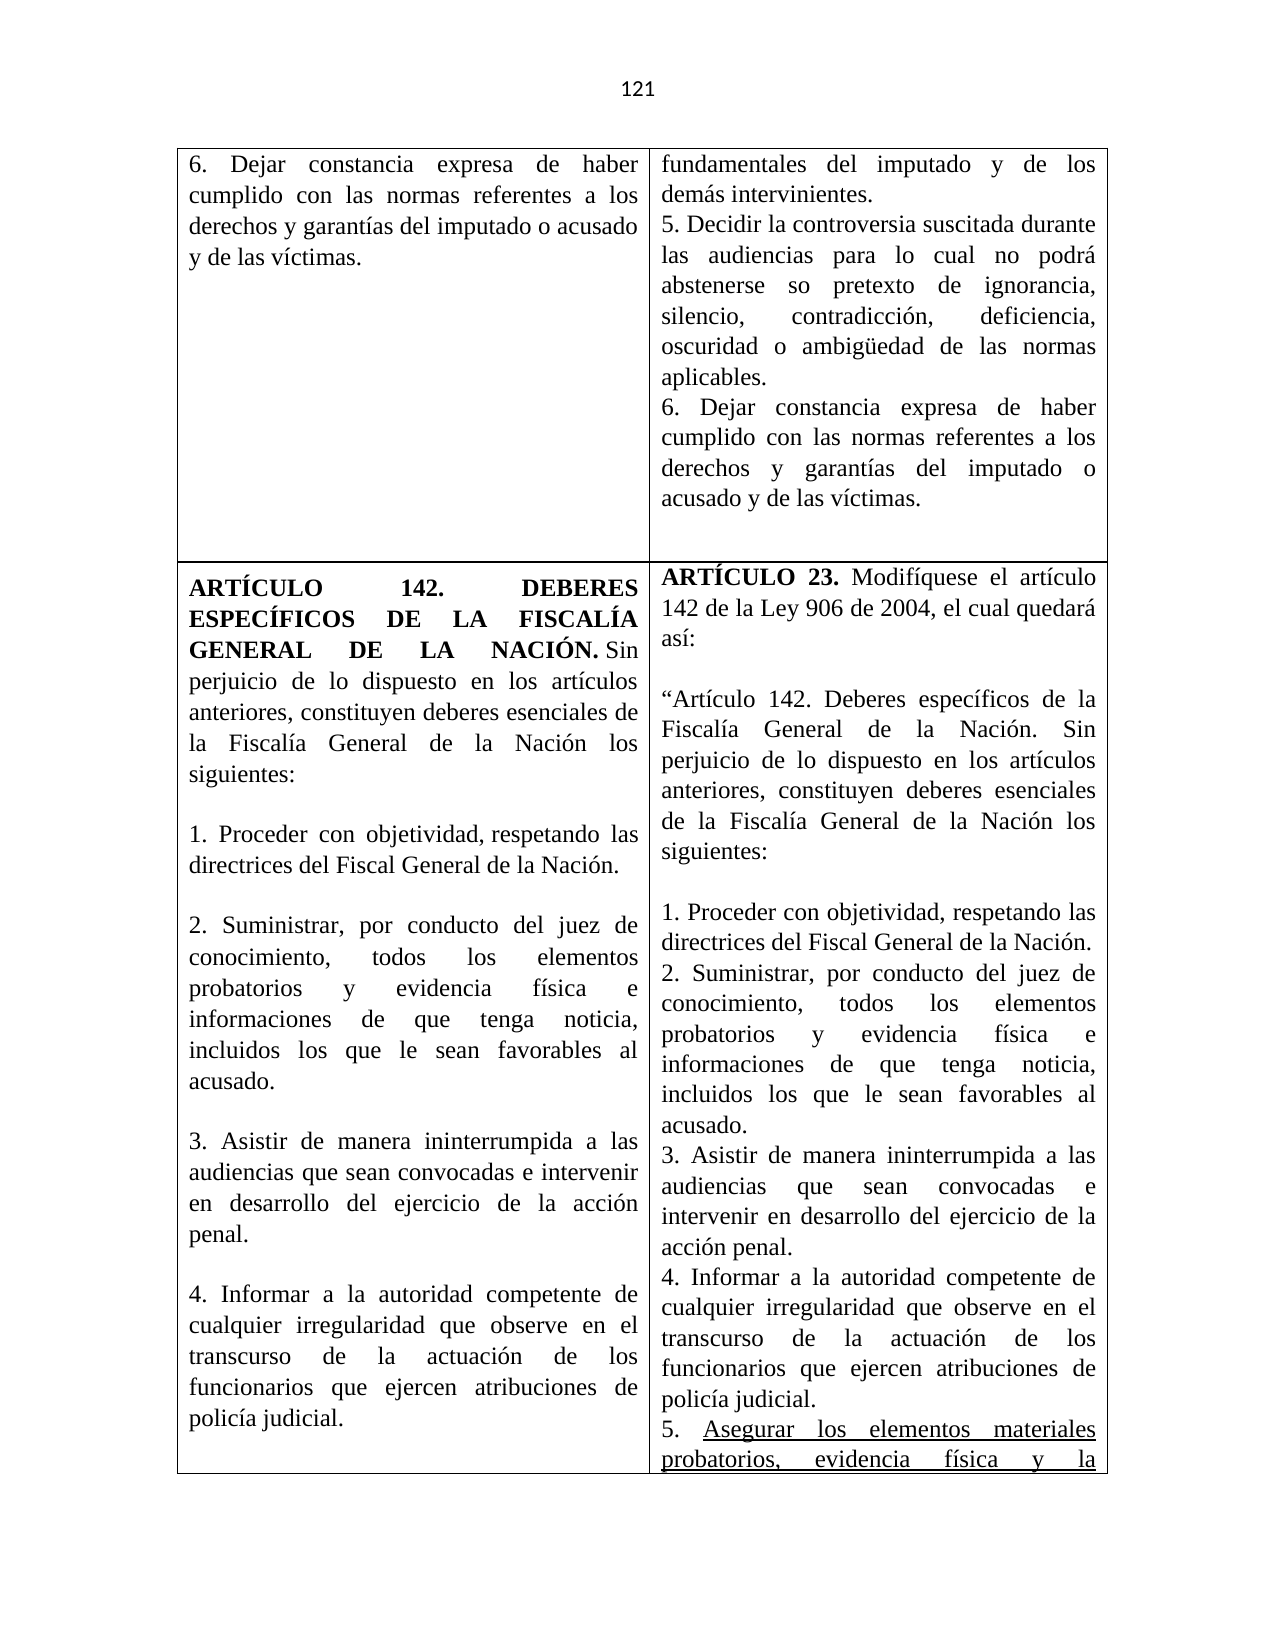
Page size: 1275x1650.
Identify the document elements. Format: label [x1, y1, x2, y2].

table_cell [650, 563, 1107, 1473]
table_cell [650, 149, 1107, 561]
table_cell [178, 149, 649, 561]
table_cell [178, 563, 649, 1473]
